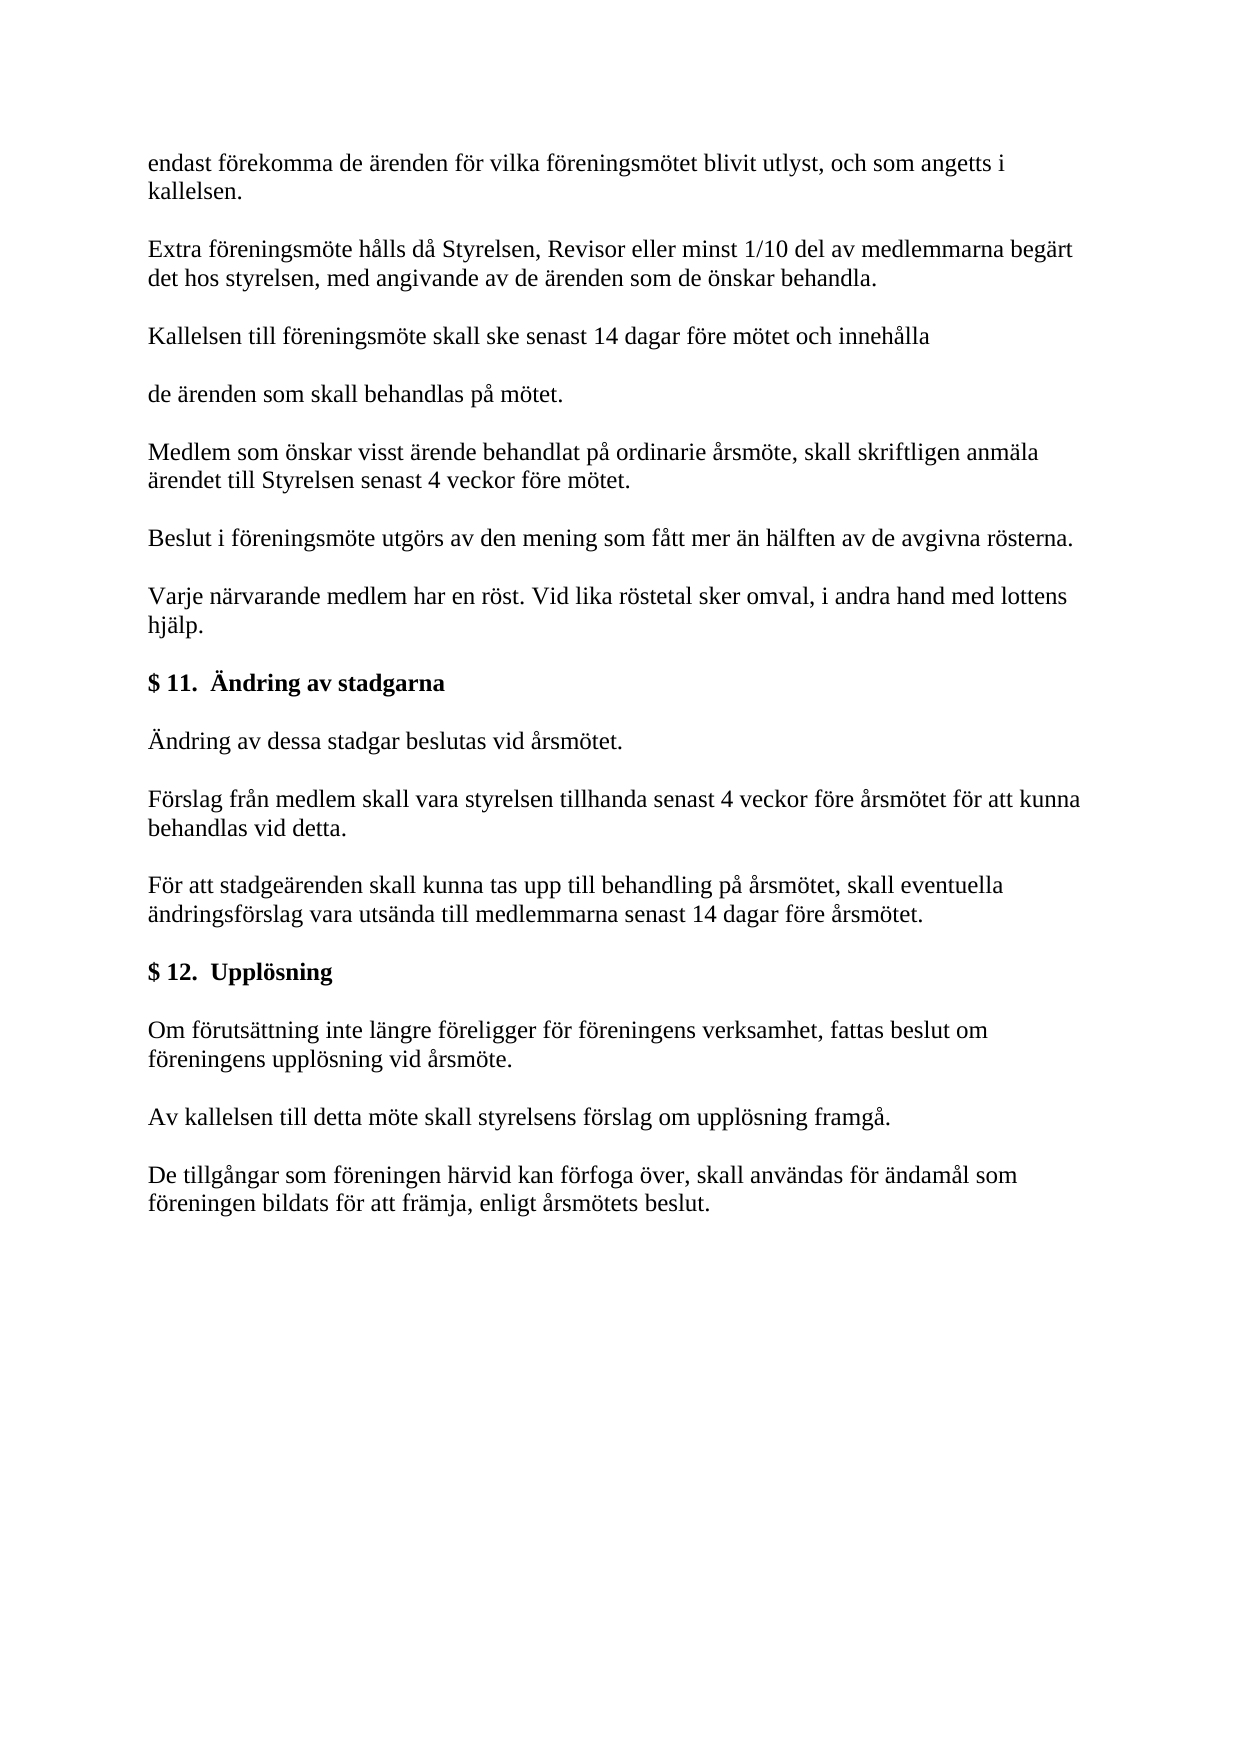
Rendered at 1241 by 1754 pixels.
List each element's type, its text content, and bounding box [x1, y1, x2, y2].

text $ 11. Ändring av stadgarna [148, 668, 1093, 697]
text Varje närvarande medlem har en röst. Vid lika röstetal sker omval, i andra hand med lottens hjälp. [148, 581, 1093, 639]
text de ärenden som skall behandlas på mötet. [148, 379, 1093, 408]
text Om förutsättning inte längre föreligger för föreningens verksamhet, fattas beslut om föreningens upplösning vid årsmöte. [148, 1015, 1093, 1073]
text De tillgångar som föreningen härvid kan förfoga över, skall användas för ändamål som föreningen bildats för att främja, enligt årsmötets beslut. [148, 1160, 1093, 1217]
text endast förekomma de ärenden för vilka föreningsmötet blivit utlyst, och som angetts i kallelsen. [148, 148, 1093, 205]
text Av kallelsen till detta möte skall styrelsens förslag om upplösning framgå. [148, 1102, 1093, 1131]
text Kallelsen till föreningsmöte skall ske senast 14 dagar före mötet och innehålla [148, 321, 1093, 350]
text Förslag från medlem skall vara styrelsen tillhanda senast 4 veckor före årsmötet för att kunna behandlas vid detta. [148, 784, 1093, 841]
text Extra föreningsmöte hålls då Styrelsen, Revisor eller minst 1/10 del av medlemmarna begärt det hos styrelsen, med angivande av de ärenden som de önskar behandla. [148, 234, 1093, 292]
text $ 12. Upplösning [148, 957, 1093, 986]
text För att stadgeärenden skall kunna tas upp till behandling på årsmötet, skall eventuella ändringsförslag vara utsända till medlemmarna senast 14 dagar före årsmötet. [148, 871, 1093, 928]
text Medlem som önskar visst ärende behandlat på ordinarie årsmöte, skall skriftligen anmäla ärendet till Styrelsen senast 4 veckor före mötet. [148, 437, 1093, 494]
text Beslut i föreningsmöte utgörs av den mening som fått mer än hälften av de avgivna rösterna. [148, 523, 1093, 552]
text Ändring av dessa stadgar beslutas vid årsmötet. [148, 726, 1093, 755]
